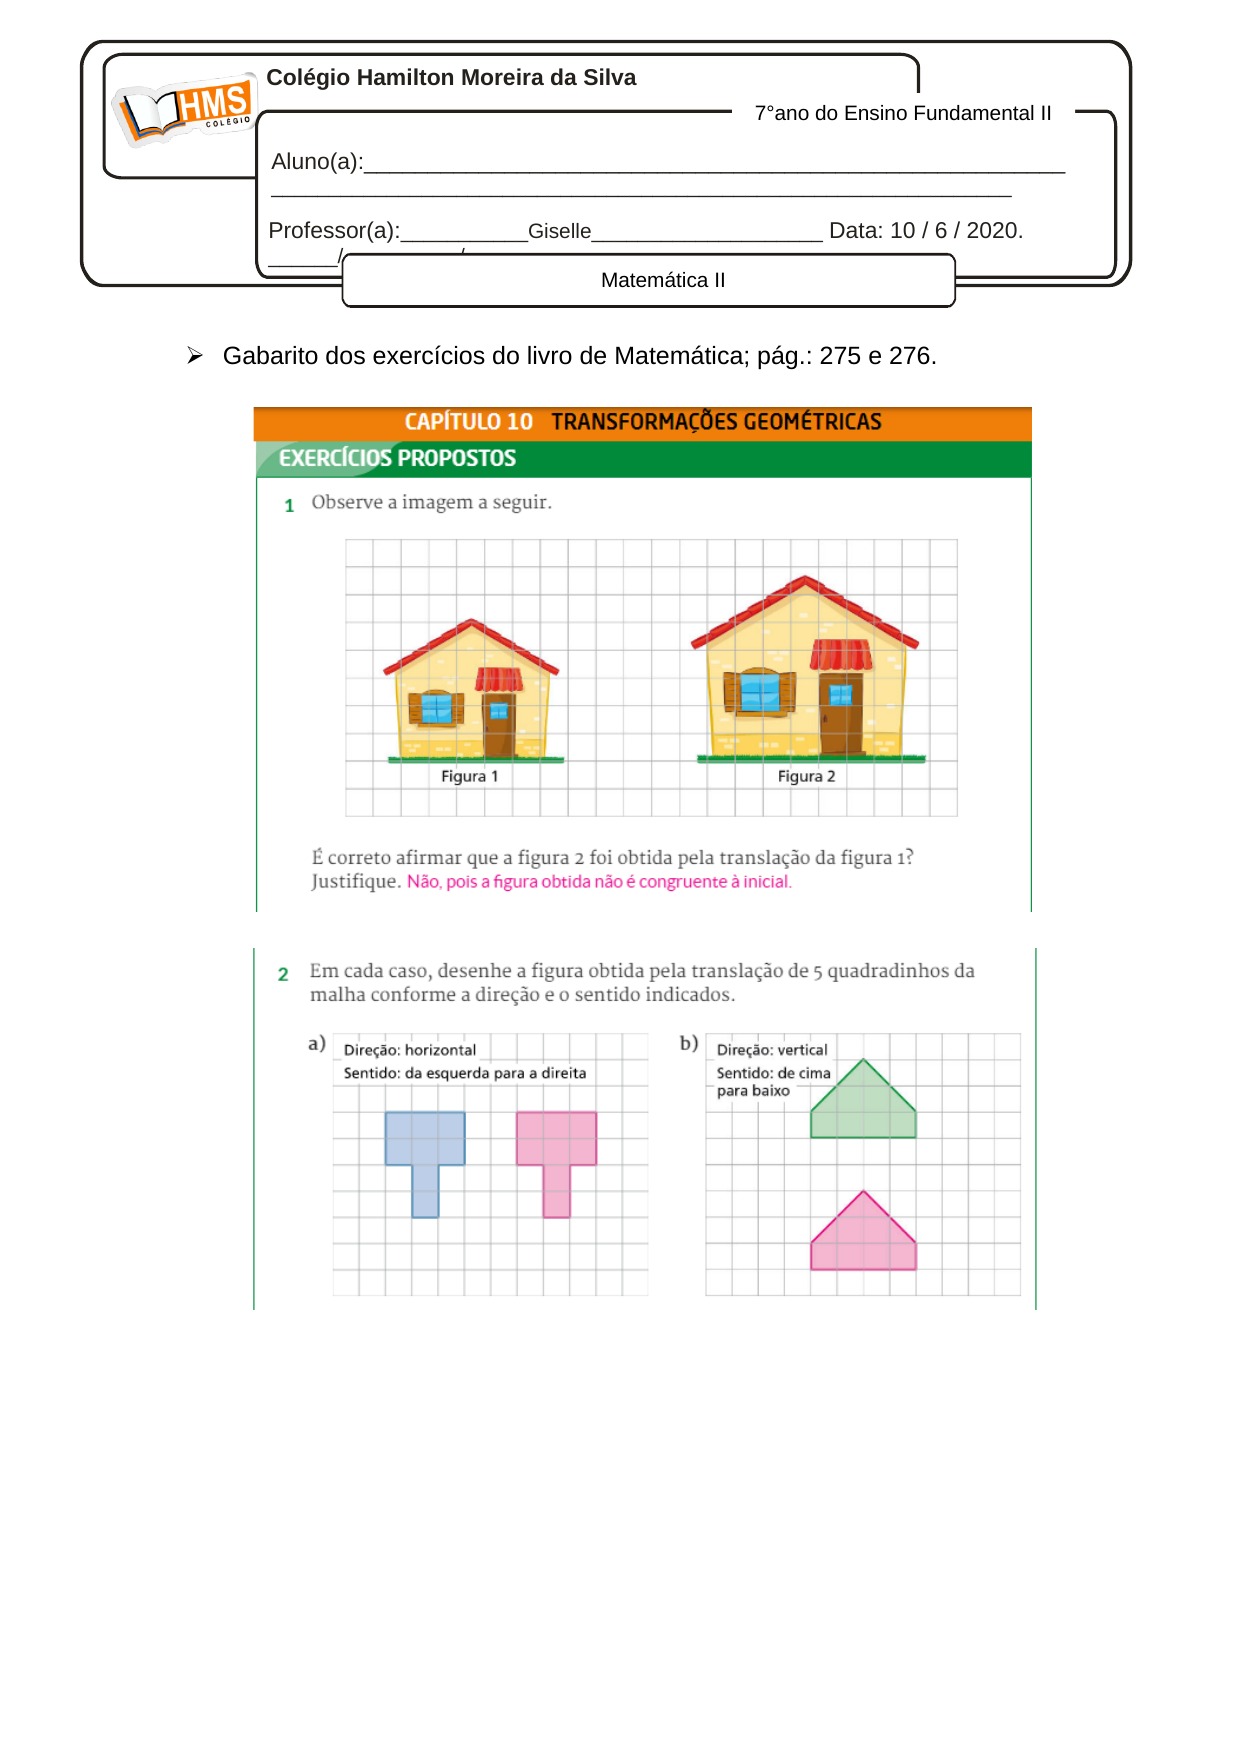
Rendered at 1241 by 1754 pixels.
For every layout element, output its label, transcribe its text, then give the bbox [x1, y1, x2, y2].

list Gabarito dos exercícios do livro de Matemática; pág.: 275 e 276. [185, 341, 1063, 370]
picture [253, 407, 1032, 912]
picture [252, 948, 1042, 1310]
picture [109, 70, 260, 150]
